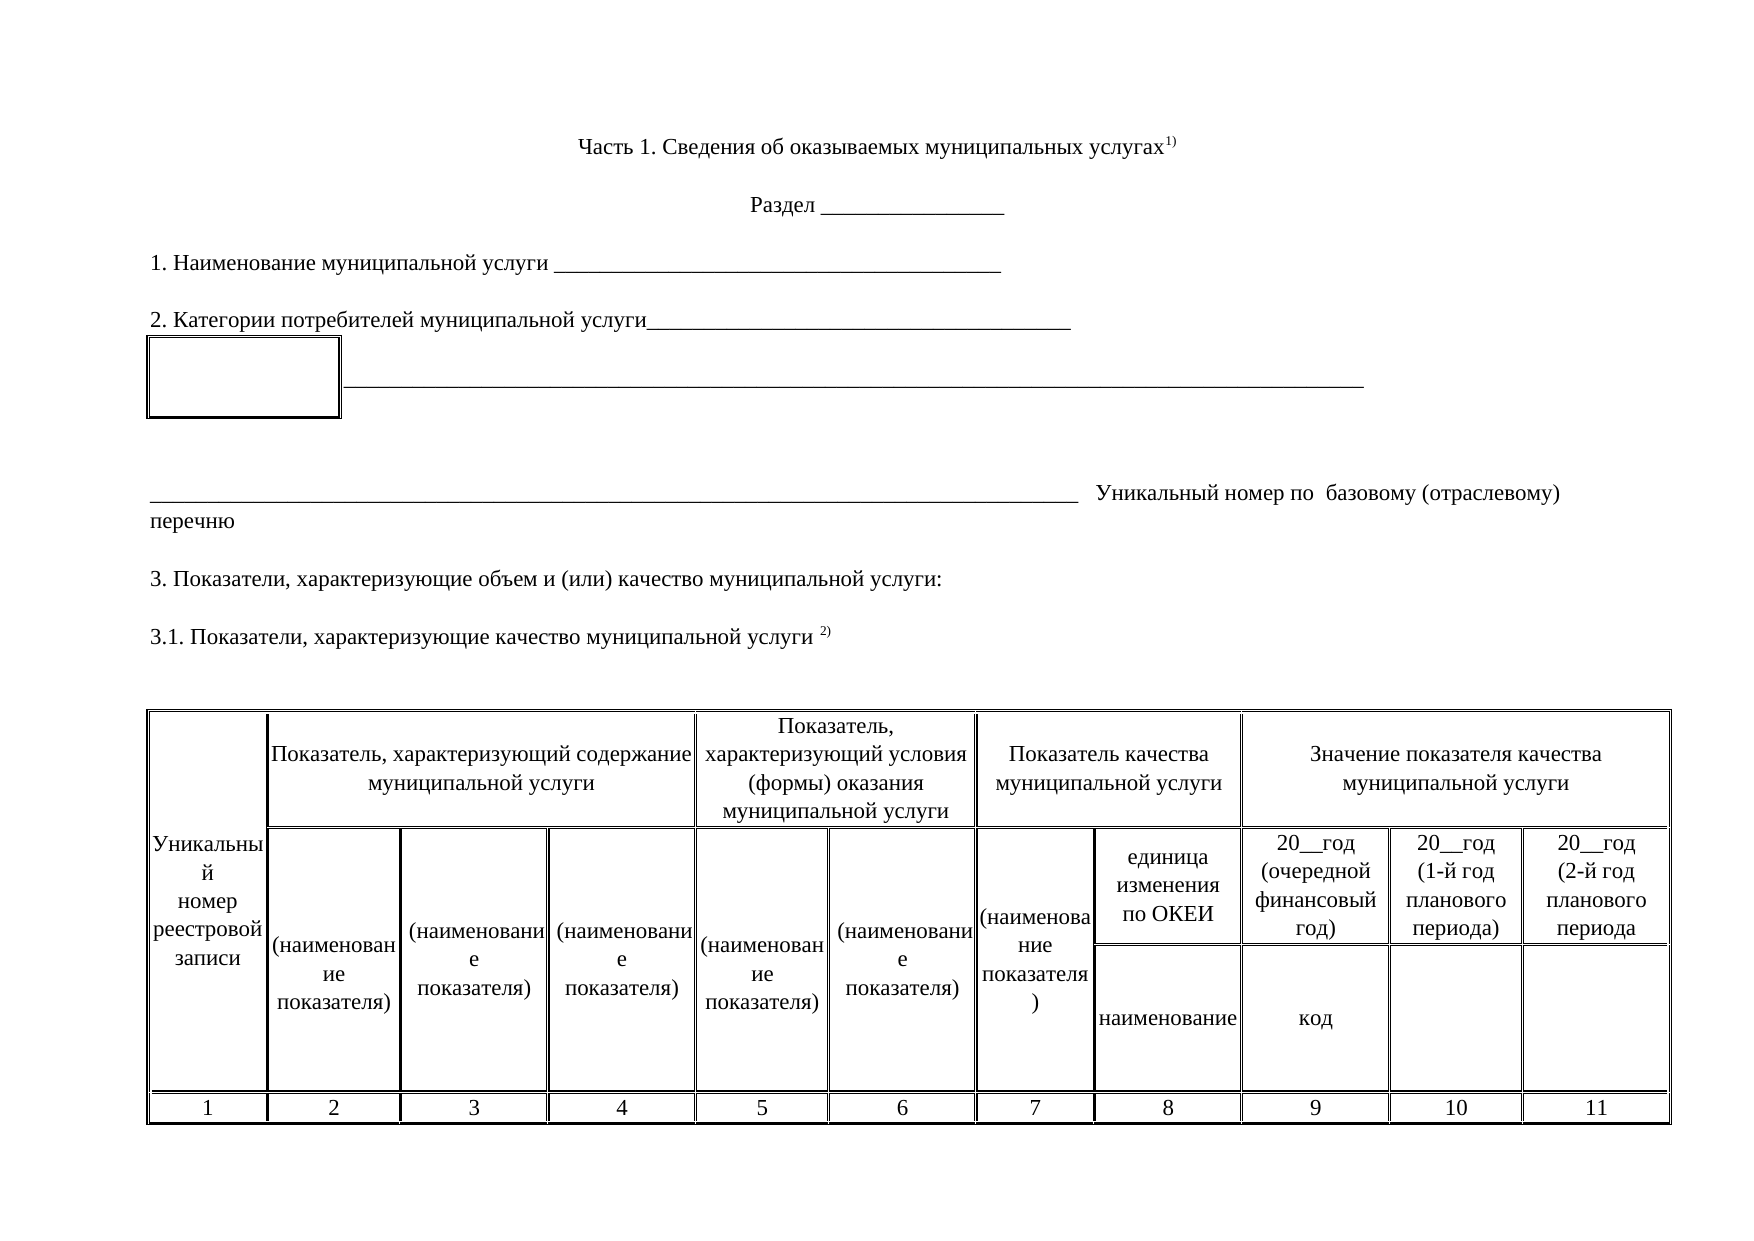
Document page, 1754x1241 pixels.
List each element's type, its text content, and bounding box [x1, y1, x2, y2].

table_header Показатель, характеризующий содержание муниципальной услуги [267, 712, 696, 826]
table_cell 20__год (2-й год планового периода [1523, 826, 1670, 943]
table_cell наименование [1096, 946, 1240, 1090]
table_header Уникальный номер реестровой записи [150, 712, 267, 1090]
table_header Показатель качества муниципальной услуги [976, 712, 1242, 826]
table_cell 8 [1094, 1094, 1242, 1122]
table_cell 6 [829, 1090, 976, 1122]
table_cell код [1243, 946, 1388, 1090]
text 1. Наименование муниципальной услуги _______________________________________ [150, 249, 1604, 275]
text Часть 1. Сведения об оказываемых муниципальных услугах1) [150, 112, 1604, 160]
table_cell (наименование показателя) [697, 829, 827, 1090]
table_cell 3 [400, 1090, 548, 1122]
table_cell 9 [1242, 1094, 1389, 1122]
table_cell (наименование показателя) [830, 829, 974, 1090]
text 3. Показатели, характеризующие объем и (или) качество муниципальной услуги: [150, 565, 1604, 591]
table_header Показатель, характеризующий условия (формы) оказания муниципальной услуги [696, 710, 976, 826]
table_header Значение показателя качества муниципальной услуги [1242, 712, 1669, 826]
table_cell 4 [548, 1094, 696, 1122]
table_cell 7 [976, 1094, 1094, 1122]
table_cell [1391, 946, 1521, 1090]
table_cell 20__год (очередной финансовый год) [1243, 829, 1388, 943]
text 2. Категории потребителей муниципальной услуги_____________________________________ [150, 306, 1604, 333]
table_header [150, 338, 338, 416]
table_cell 5 [696, 1094, 828, 1122]
table_cell [1523, 943, 1670, 1090]
text _________________________________________________________________________________________ [342, 364, 1604, 390]
text _________________________________________________________________________________ Уникальный номер по базовому (отраслевому) перечню [150, 479, 1604, 534]
table_cell 10 [1390, 1094, 1522, 1122]
table_cell единица изменения по ОКЕИ [1096, 829, 1240, 943]
table_cell (наименование показателя) [550, 829, 694, 1090]
table_cell 2 [267, 1094, 400, 1122]
text Раздел ________________ [150, 191, 1604, 217]
table_cell 1 [150, 1090, 267, 1122]
table_cell (наименование показателя) [402, 829, 546, 1090]
table_cell (наименование показателя) [269, 829, 399, 1090]
text 3.1. Показатели, характеризующие качество муниципальной услуги 2) [150, 623, 1604, 649]
table_cell 11 [1523, 1090, 1669, 1122]
table_cell (наименование показателя) [978, 829, 1093, 1090]
table_cell 20__год (1-й год планового периода) [1391, 829, 1521, 943]
